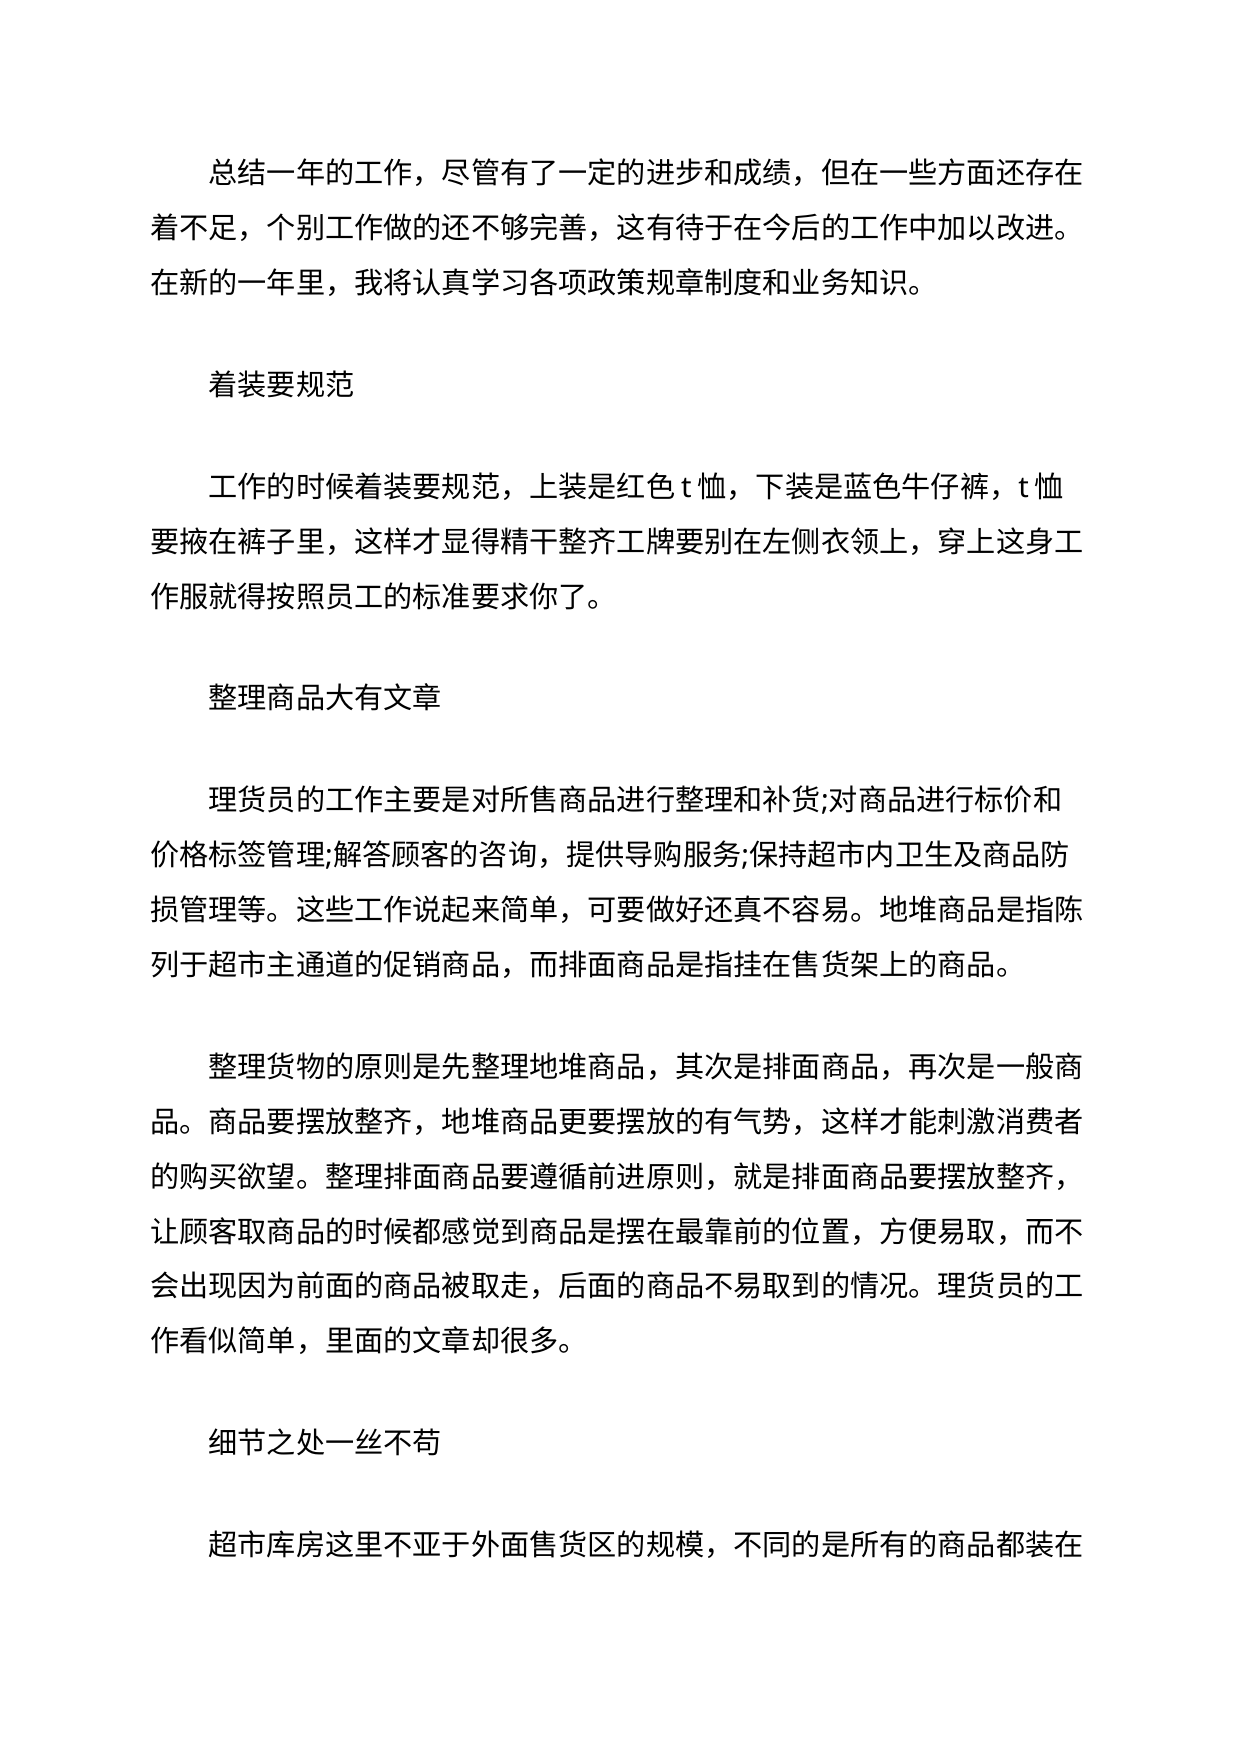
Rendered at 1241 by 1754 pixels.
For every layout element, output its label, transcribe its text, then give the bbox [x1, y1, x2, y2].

text 理货员的工作主要是对所售商品进行整理和补货;对商品进行标价和价格标签管理;解答顾客的咨询，提供导购服务;保持超市内卫生及商品防损管理等。这些工作说起来简单，可要做好还真不容易。地堆商品是指陈列于超市主通道的促销商品，而排面商品是指挂在售货架上的商品。 [150, 777, 1090, 984]
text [150, 1521, 1090, 1564]
text 工作的时候着装要规范，上装是红色t恤，下装是蓝色牛仔裤，t恤要掖在裤子里，这样才显得精干整齐工牌要别在左侧衣领上，穿上这身工作服就得按照员工的标准要求你了。 [150, 463, 1090, 616]
text 整理商品大有文章 [150, 675, 1090, 717]
text 细节之处一丝不苟 [150, 1420, 1090, 1462]
text 总结一年的工作，尽管有了一定的进步和成绩，但在一些方面还存在着不足，个别工作做的还不够完善，这有待于在今后的工作中加以改进。在新的一年里，我将认真学习各项政策规章制度和业务知识。 [150, 150, 1090, 302]
text 整理货物的原则是先整理地堆商品，其次是排面商品，再次是一般商品。商品要摆放整齐，地堆商品更要摆放的有气势，这样才能刺激消费者的购买欲望。整理排面商品要遵循前进原则，就是排面商品要摆放整齐，让顾客取商品的时候都感觉到商品是摆在最靠前的位置，方便易取，而不会出现因为前面的商品被取走，后面的商品不易取到的情况。理货员的工作看似简单，里面的文章却很多。 [150, 1043, 1090, 1360]
text 着装要规范 [150, 362, 1090, 404]
